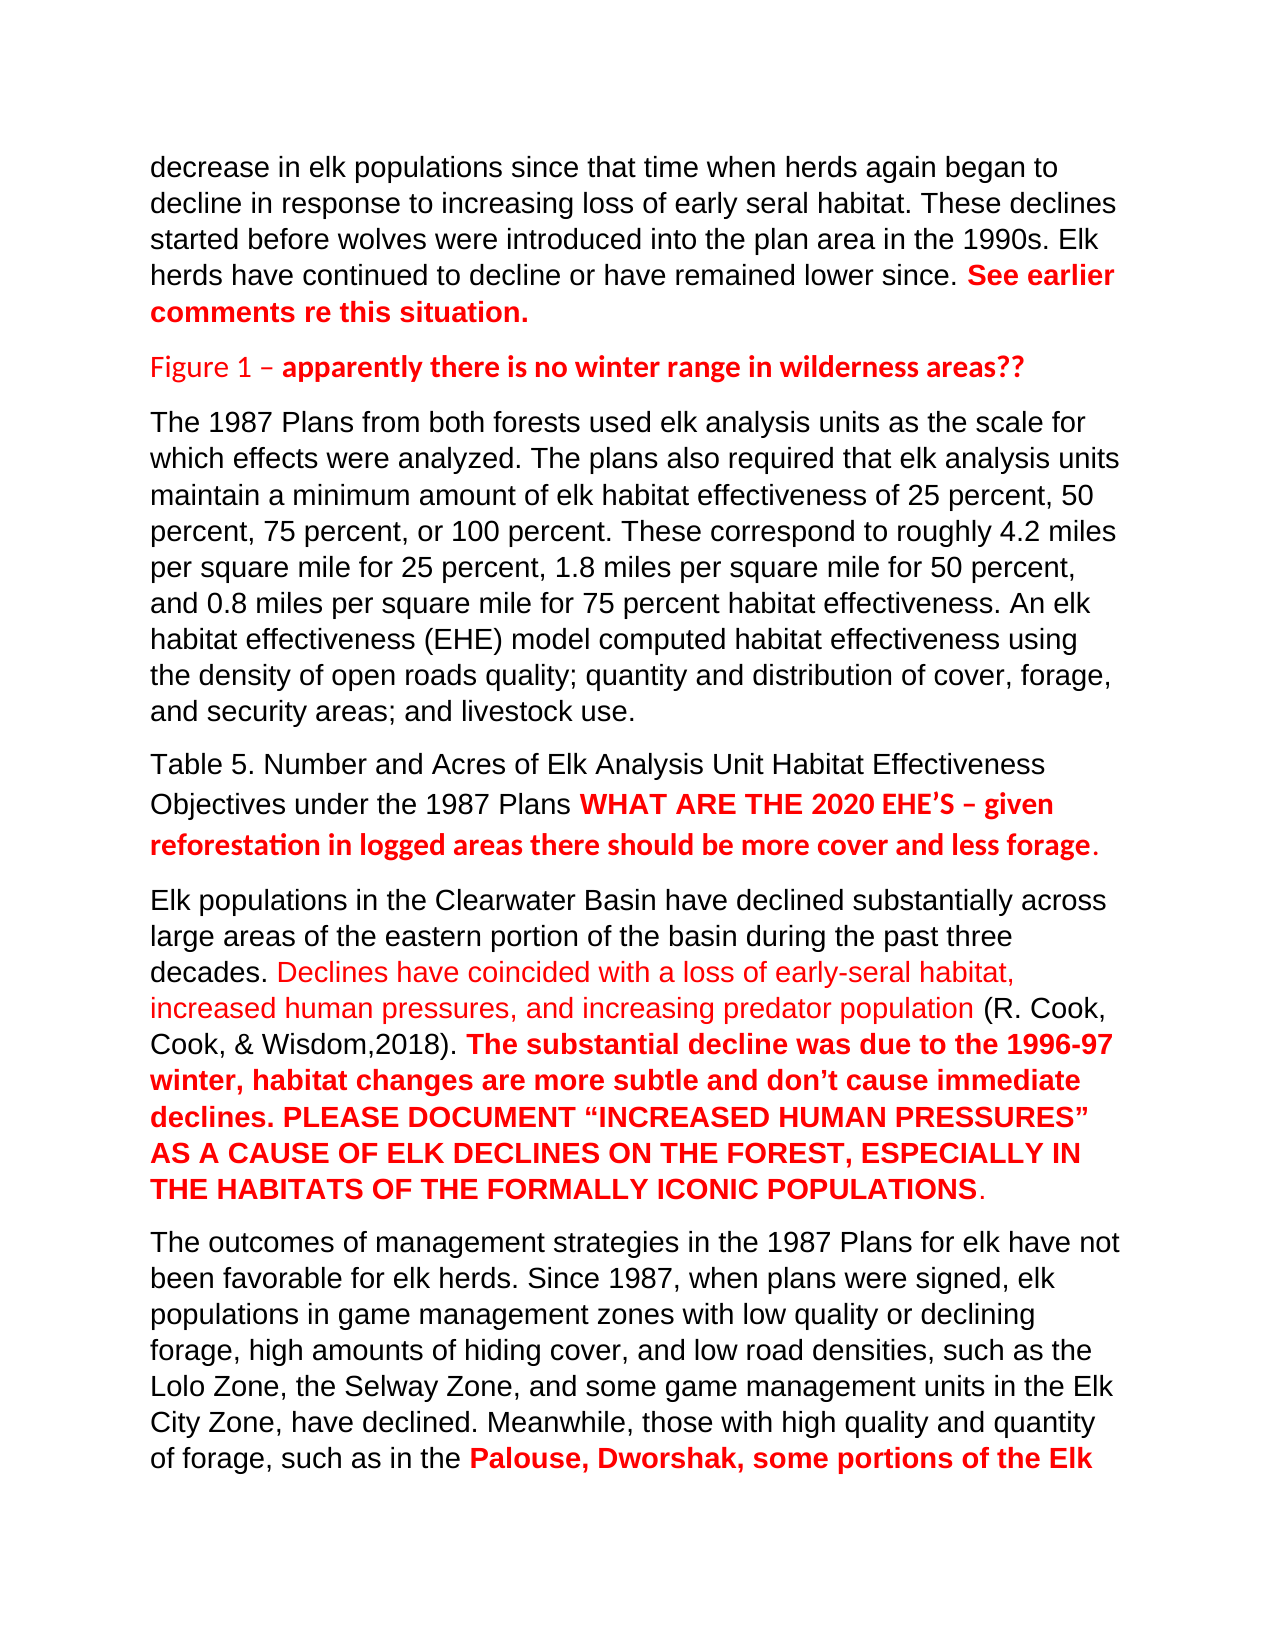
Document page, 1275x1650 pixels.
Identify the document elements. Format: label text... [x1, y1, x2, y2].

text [150, 1225, 1125, 1475]
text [150, 150, 1125, 328]
text The 1987 Plans from both forests used elk analysis units as the scale for which effects were analyzed. The plans also required that elk analysis units maintain a minimum amount of elk habitat effectiveness of 25 percent, 50 percent, 75 percent, or 100 percent. These correspond to roughly 4.2 miles per square mile for 25 percent, 1.8 miles per square mile for 50 percent, and 0.8 miles per square mile for 75 percent habitat effectiveness. An elk habitat effectiveness (EHE) model computed habitat effectiveness using the density of open roads quality; quantity and distribution of cover, forage, and security areas; and livestock use. [150, 405, 1125, 728]
text Elk populations in the Clearwater Basin have declined substantially across large areas of the eastern portion of the basin during the past three decades. Declines have coincided with a loss of early-seral habitat, increased human pressures, and increasing predator population (R. Cook, Cook, & Wisdom,2018). The substantial decline was due to the 1996-97 winter, habitat changes are more subtle and don’t cause immediate declines. PLEASE DOCUMENT “INCREASED HUMAN PRESSURES” AS A CAUSE OF ELK DECLINES ON THE FOREST, ESPECIALLY IN THE HABITATS OF THE FORMALLY ICONIC POPULATIONS. [150, 883, 1125, 1205]
text Figure 1 – apparently there is no winter range in wilderness areas?? [150, 347, 1125, 386]
text Table 5. Number and Acres of Elk Analysis Unit Habitat Effectiveness Objectives under the 1987 Plans WHAT ARE THE 2020 EHE’S – given reforestation in logged areas there should be more cover and less forage. [150, 747, 1125, 863]
